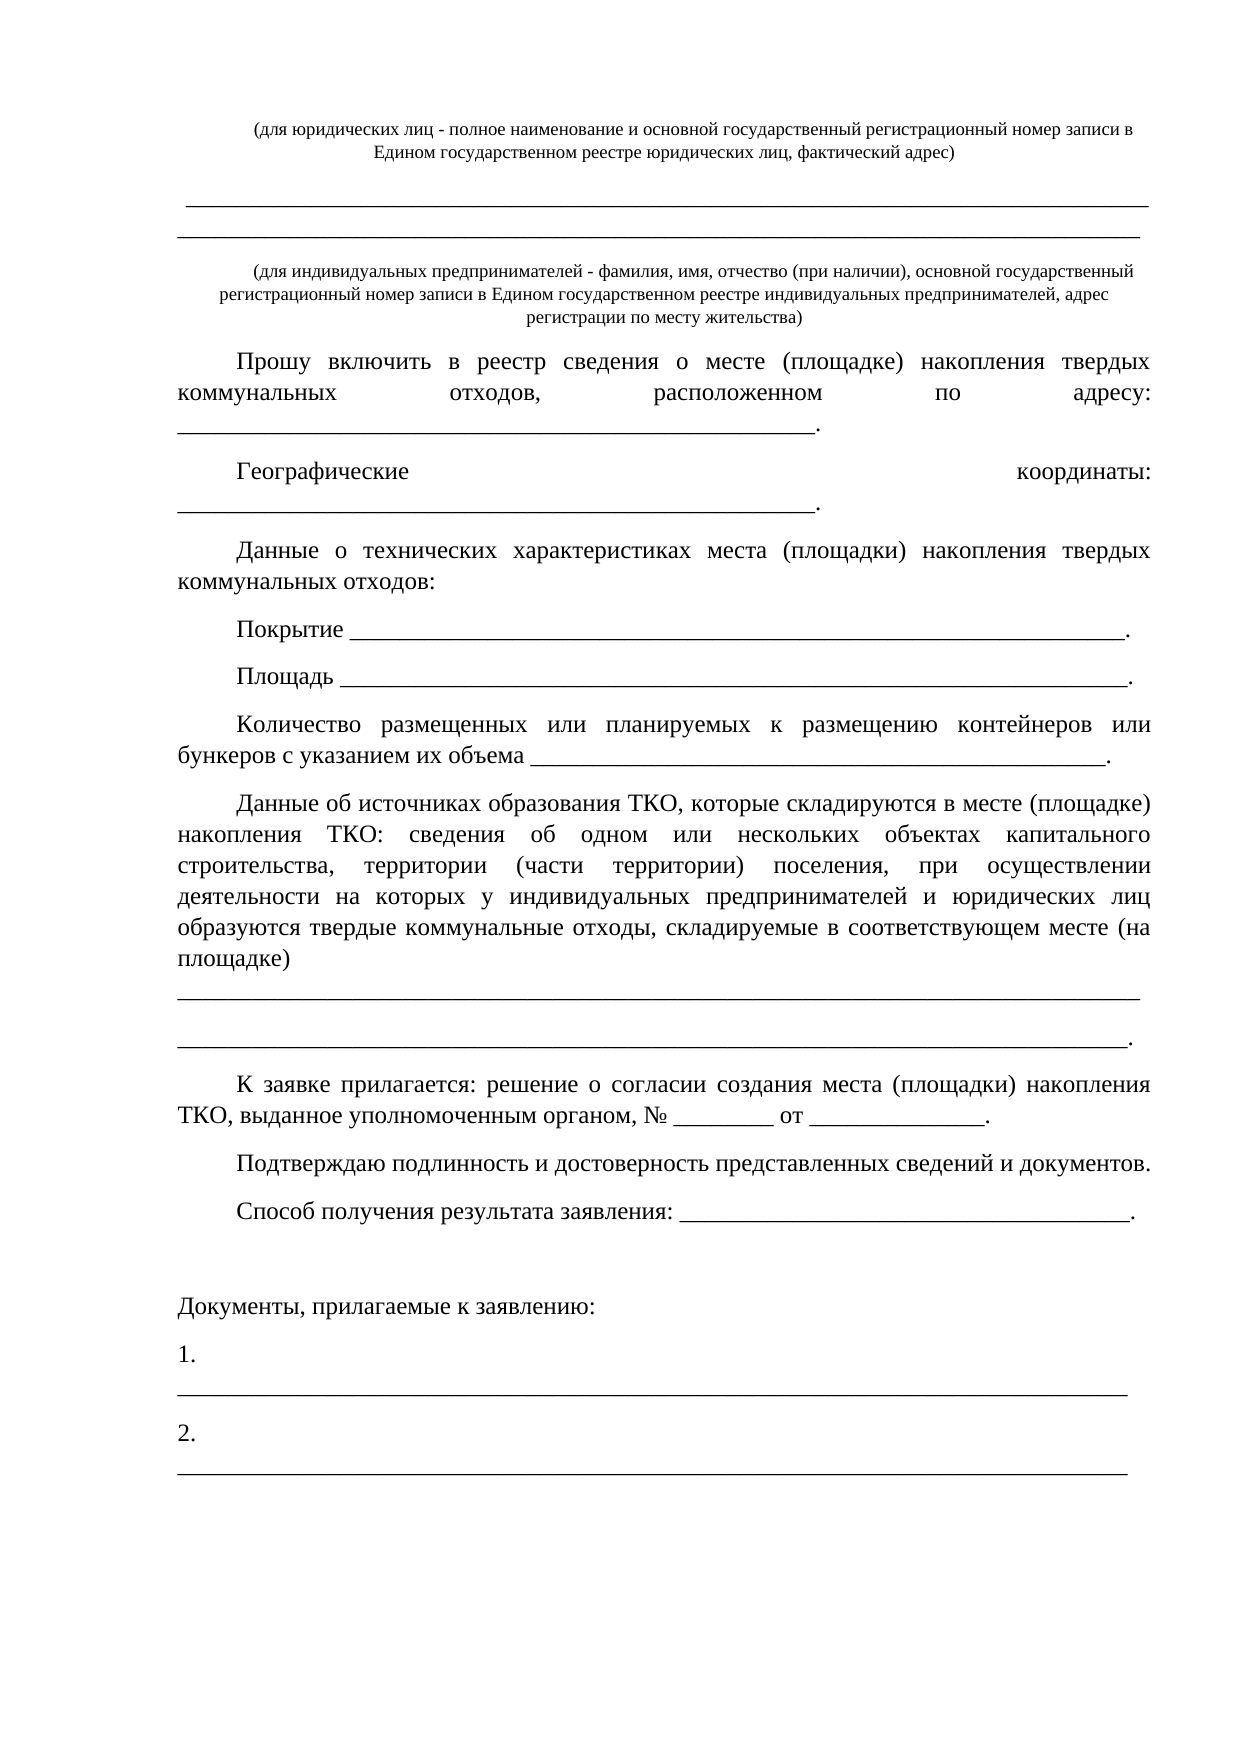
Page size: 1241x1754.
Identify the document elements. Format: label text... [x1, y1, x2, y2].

text 1. ____________________________________________________________________________ [177, 1339, 1152, 1399]
text ____________________________________________________________________________. [177, 1022, 1152, 1051]
text Документы, прилагаемые к заявлению: [177, 1291, 1152, 1320]
text Данные о технических характеристиках места (площадки) накопления твердых коммунальных отходов: [177, 535, 1152, 595]
text __________________________________________________________________________________________________________________________________________________________ [177, 181, 1152, 241]
text Площадь _______________________________________________________________. [177, 661, 1152, 690]
text К заявке прилагается: решение о согласии создания места (площадки) накопления ТКО, выданное уполномоченным органом, № ________ от ______________. [177, 1069, 1152, 1129]
text Способ получения результата заявления: ____________________________________. [177, 1196, 1152, 1225]
text 2. ____________________________________________________________________________ [177, 1418, 1152, 1478]
text Географические координаты: ___________________________________________________. [177, 456, 1152, 516]
text (для индивидуальных предпринимателей - фамилия, имя, отчество (при наличии), основной государственный регистрационный номер записи в Едином государственном реестре индивидуальных предпринимателей, адрес регистрации по месту жительства) [177, 260, 1152, 328]
text Прошу включить в реестр сведения о месте (площадке) накопления твердых коммунальных отходов, расположенном по адресу: ___________________________________________________. [177, 346, 1152, 437]
text (для юридических лиц - полное наименование и основной государственный регистрационный номер записи в Едином государственном реестре юридических лиц, фактический адрес) [177, 118, 1152, 163]
text Данные об источниках образования ТКО, которые складируются в месте (площадке) накопления ТКО: сведения об одном или нескольких объектах капитального строительства, территории (части территории) поселения, при осуществлении деятельности на которых у индивидуальных предпринимателей и юридических лиц образуются твердые коммунальные отходы, складируемые в соответствующем месте (на площадке) _____________________________________________________________________________ [177, 788, 1152, 1003]
text Количество размещенных или планируемых к размещению контейнеров или бункеров с указанием их объема ______________________________________________. [177, 709, 1152, 769]
text Подтверждаю подлинность и достоверность представленных сведений и документов. [177, 1148, 1152, 1177]
text Покрытие ______________________________________________________________. [177, 614, 1152, 642]
